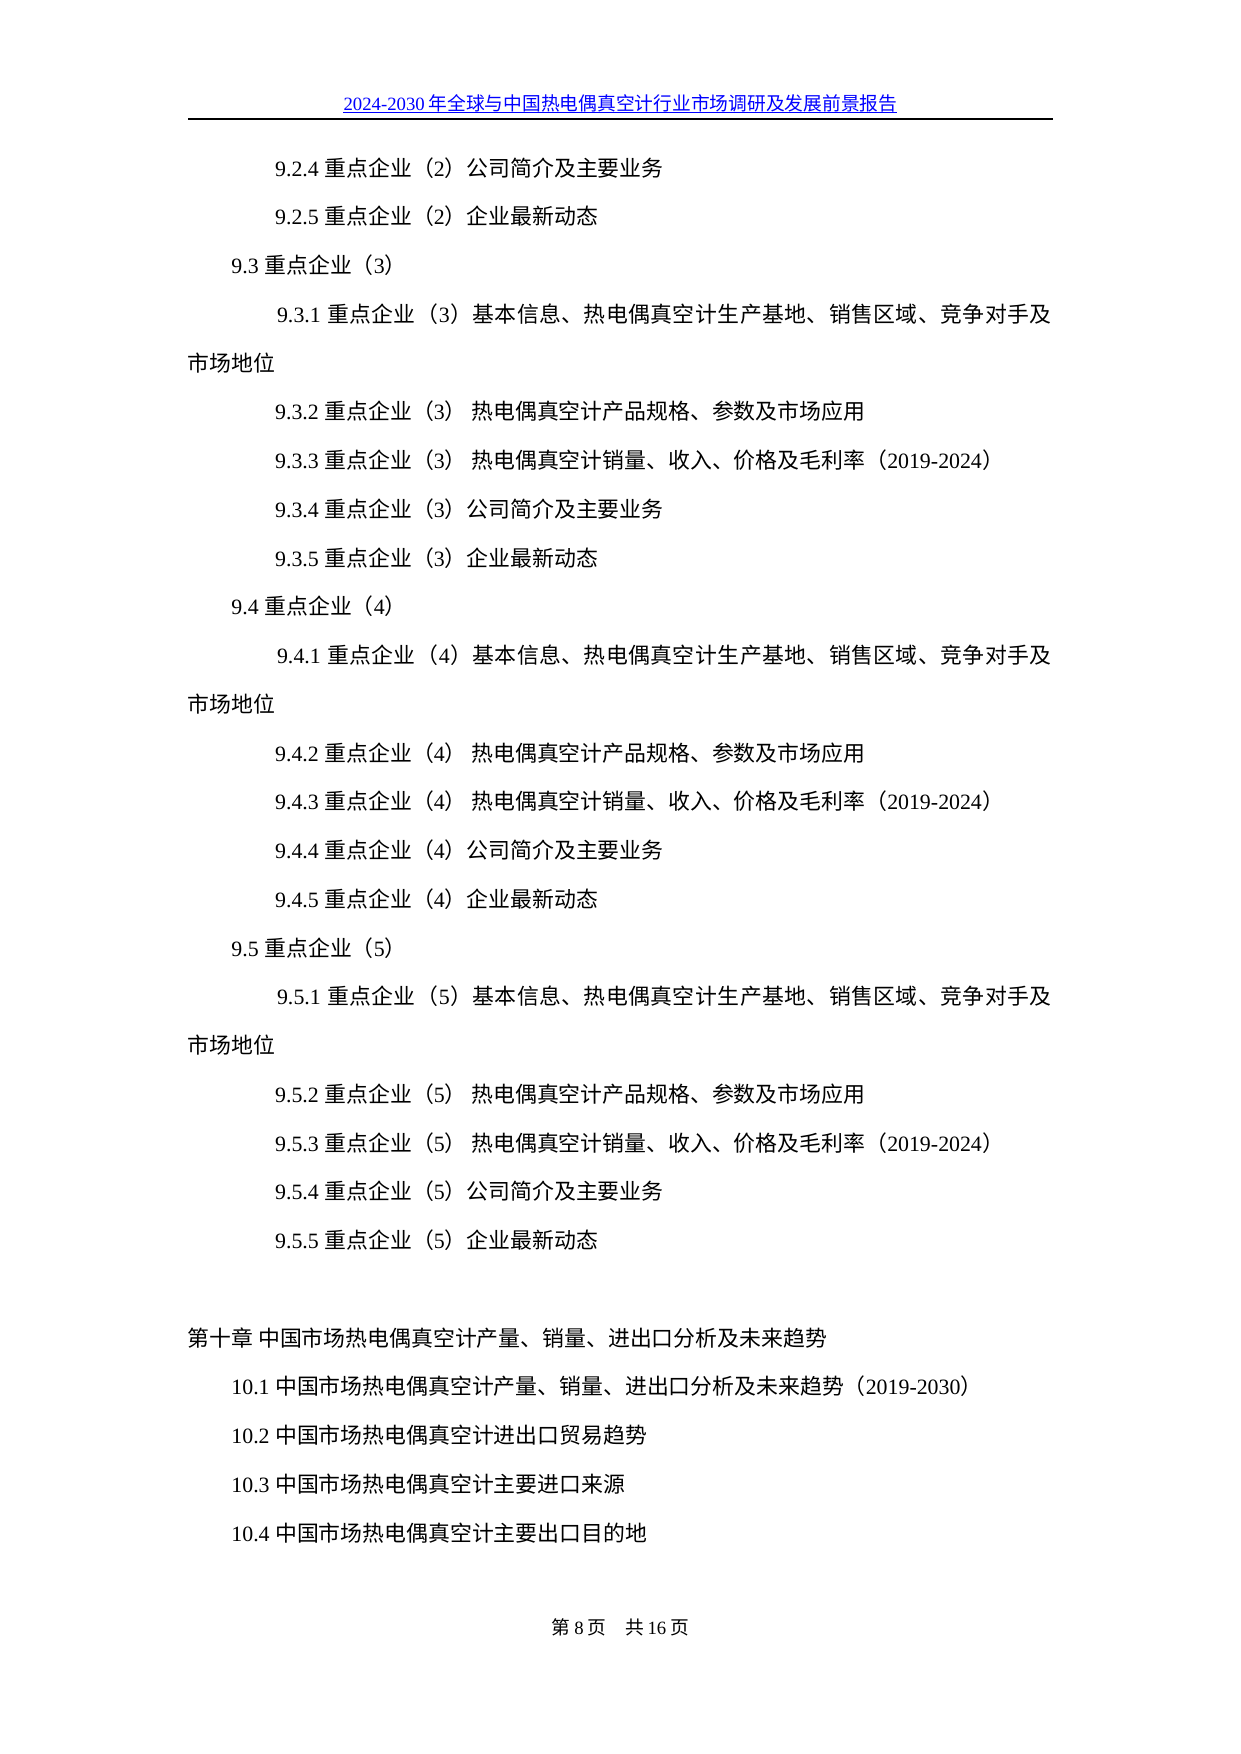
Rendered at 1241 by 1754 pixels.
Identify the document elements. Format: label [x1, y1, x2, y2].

text [187, 150, 1053, 1548]
